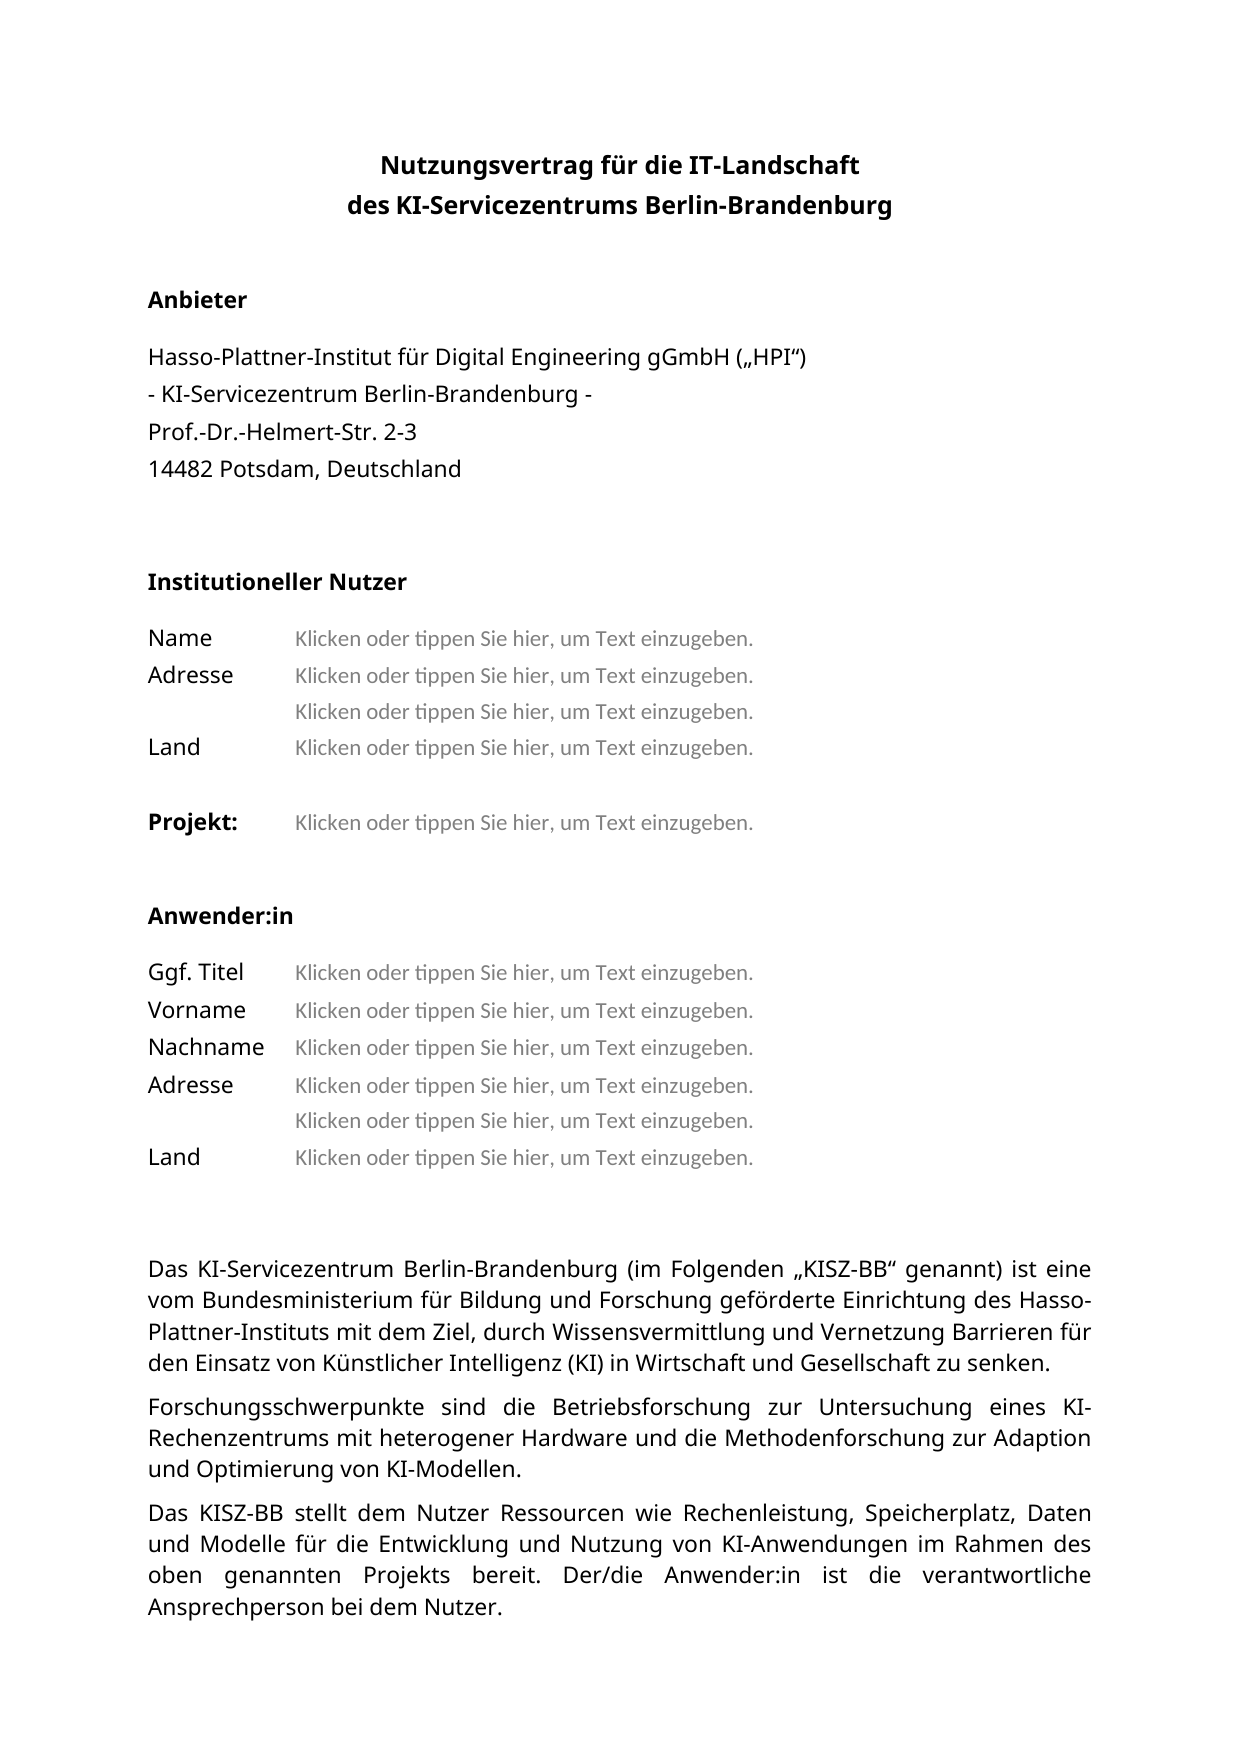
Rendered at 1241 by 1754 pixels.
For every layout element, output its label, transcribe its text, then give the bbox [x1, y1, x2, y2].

text Land [148, 731, 1093, 762]
text Adresse [148, 659, 1093, 691]
text Nutzungsvertrag für die IT-Landschaft [148, 148, 1093, 182]
text Vorname [148, 994, 1093, 1025]
text Prof.-Dr.-Helmert-Str. 2-3 [148, 416, 1093, 447]
text - KI-Servicezentrum Berlin-Brandenburg - [148, 378, 1093, 409]
text Adresse [148, 1069, 1093, 1100]
text Hasso-Plattner-Institut für Digital Engineering gGmbH („HPI“) [148, 341, 1093, 372]
text des KI-Servicezentrums Berlin-Brandenburg [148, 188, 1093, 222]
text Forschungsschwerpunkte sind die Betriebsforschung zur Untersuchung eines KI-Rechenzentrums mit heterogener Hardware und die Methodenforschung zur Adaption und Optimierung von KI-Modellen. [148, 1391, 1093, 1484]
text Ggf. Titel [148, 956, 1093, 987]
text Das KI-Servicezentrum Berlin-Brandenburg (im Folgenden „KISZ-BB“ genannt) ist eine vom Bundesministerium für Bildung und Forschung geförderte Einrichtung des Hasso-Plattner-Instituts mit dem Ziel, durch Wissensvermittlung und Vernetzung Barrieren für den Einsatz von Künstlicher Intelligenz (KI) in Wirtschaft und Gesellschaft zu senken. [148, 1253, 1093, 1378]
text Das KISZ-BB stellt dem Nutzer Ressourcen wie Rechenleistung, Speicherplatz, Daten und Modelle für die Entwicklung und Nutzung von KI-Anwendungen im Rahmen des oben genannten Projekts bereit. Der/die Anwender:in ist die verantwortliche Ansprechperson bei dem Nutzer. [148, 1497, 1093, 1622]
text Name [148, 622, 1093, 653]
text Nachname [148, 1031, 1093, 1062]
text Projekt: [148, 806, 1093, 837]
text Land [148, 1141, 1093, 1172]
text Anbieter [148, 284, 1093, 316]
text Institutioneller Nutzer [148, 566, 1093, 597]
text 14482 Potsdam, Deutschland [148, 453, 1093, 484]
text Anwender:in [148, 900, 1093, 931]
